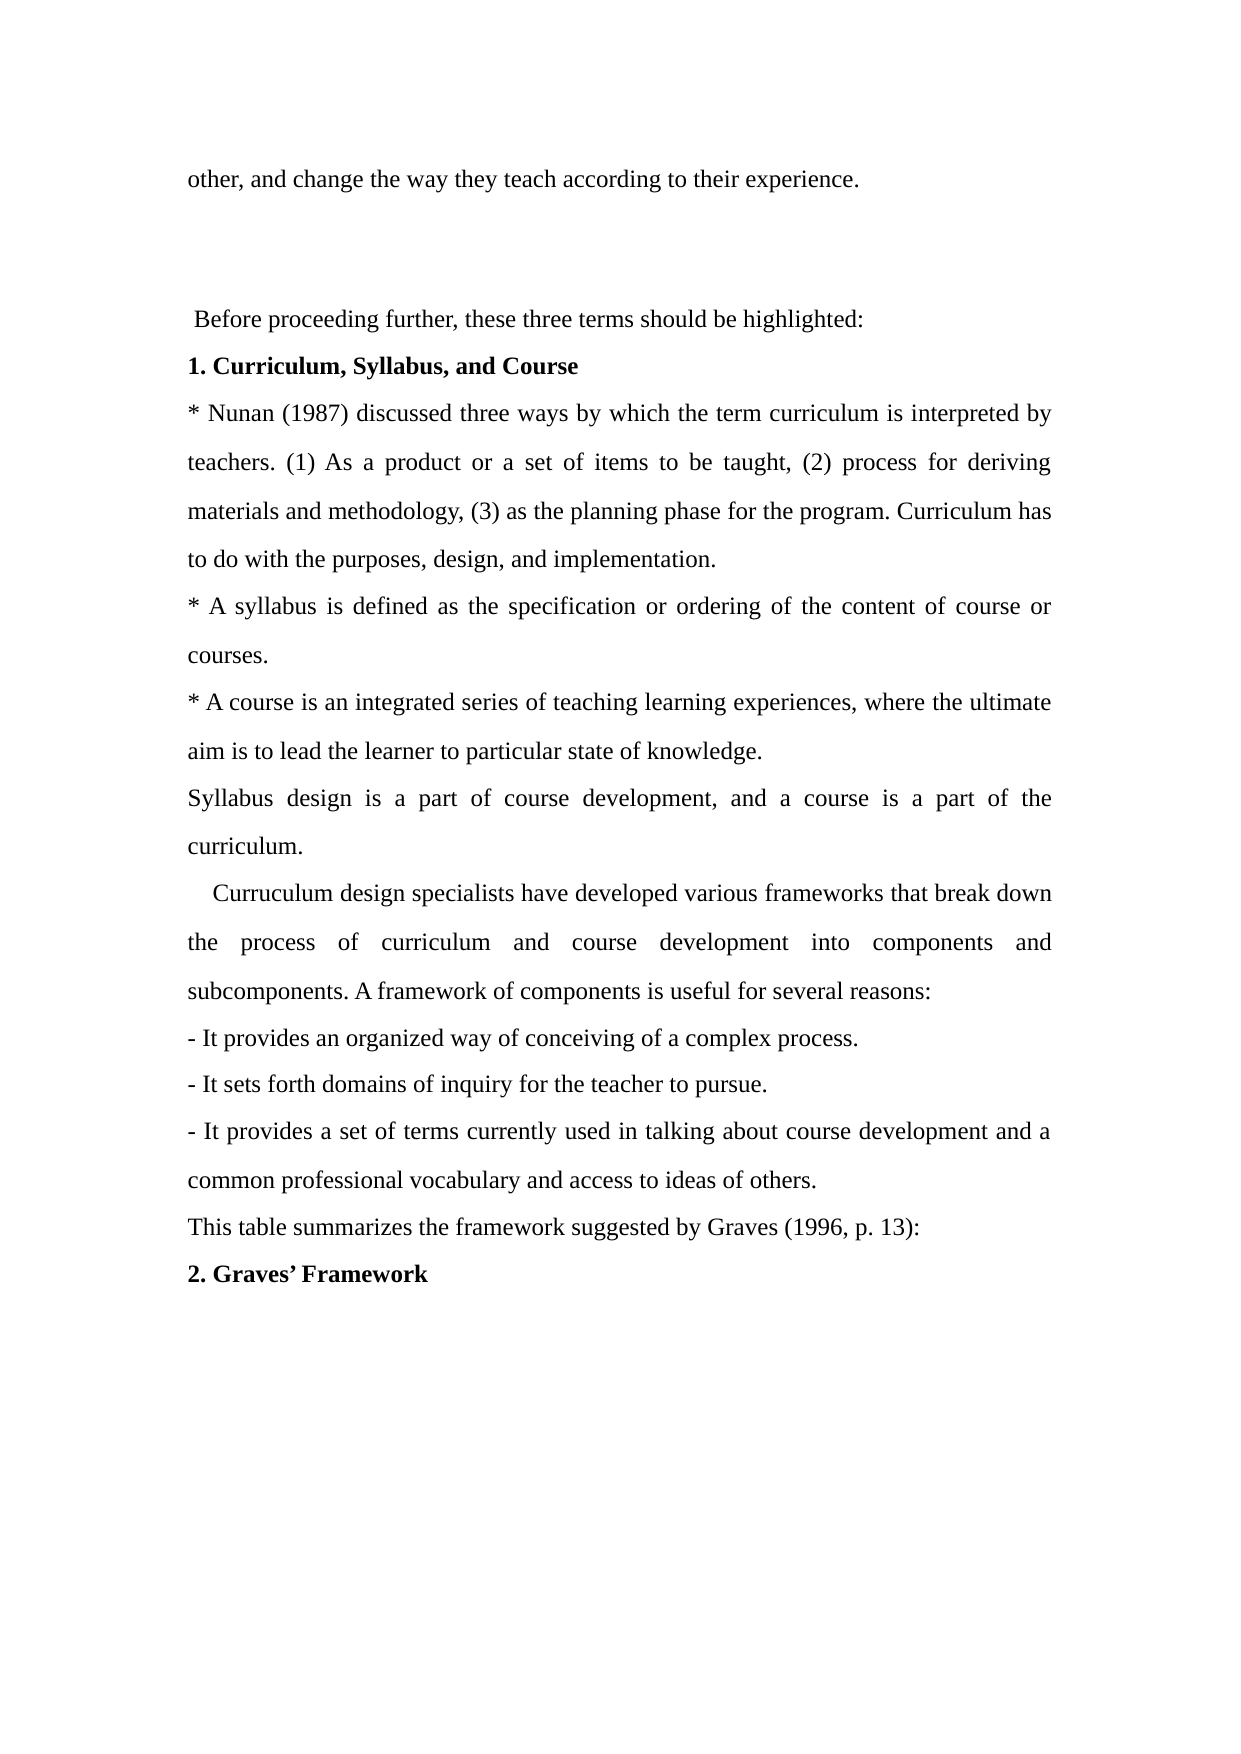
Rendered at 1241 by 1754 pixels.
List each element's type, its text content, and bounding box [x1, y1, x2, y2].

text Before proceeding further, these three terms should be highlighted: [187, 303, 1053, 335]
text Curruculum design specialists have developed various frameworks that break down the process of curriculum and course development into components and subcomponents. A framework of components is useful for several reasons: [187, 876, 1053, 1006]
text * A course is an integrated series of teaching learning experiences, where the ultimate aim is to lead the learner to particular state of knowledge. [187, 685, 1053, 766]
list Curriculum, Syllabus, and Course [187, 349, 1053, 382]
text - It sets forth domains of inquiry for the teacher to pursue. [187, 1068, 1053, 1100]
text * Nunan (1987) discussed three ways by which the term curriculum is interpreted by teachers. (1) As a product or a set of items to be taught, (2) process for deriving materials and methodology, (3) as the planning phase for the program. Curriculum has to do with the purposes, design, and implementation. [187, 396, 1053, 575]
text This table summarizes the framework suggested by Graves (1996, p. 13): [187, 1210, 1053, 1243]
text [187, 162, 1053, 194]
text - It provides a set of terms currently used in talking about course development and a common professional vocabulary and access to ideas of others. [187, 1114, 1053, 1196]
text * A syllabus is defined as the specification or ordering of the content of course or courses. [187, 589, 1053, 671]
list Graves’ Framework [187, 1257, 1053, 1289]
text Syllabus design is a part of course development, and a course is a part of the curriculum. [187, 781, 1053, 862]
text - It provides an organized way of conceiving of a complex process. [187, 1021, 1053, 1053]
